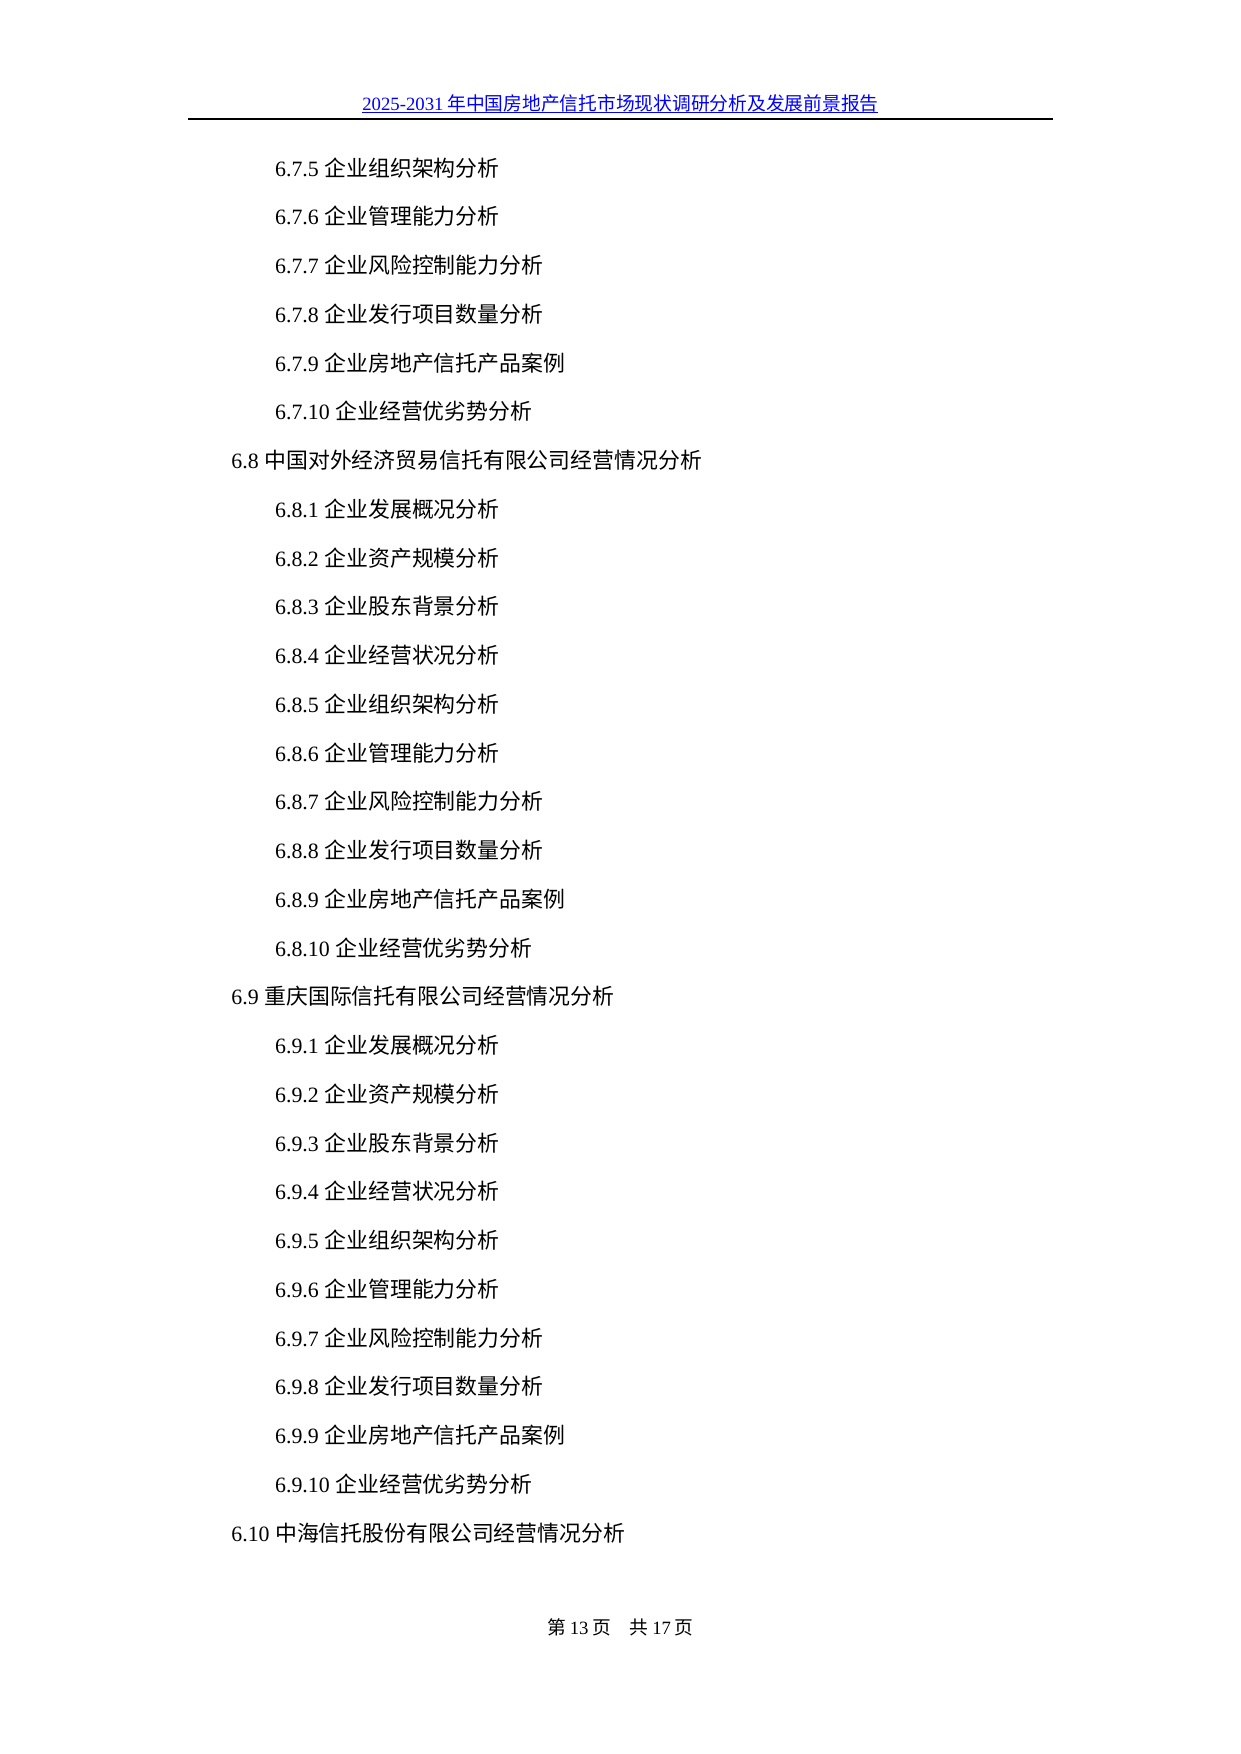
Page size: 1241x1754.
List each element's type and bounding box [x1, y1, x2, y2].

text [187, 150, 1053, 1548]
